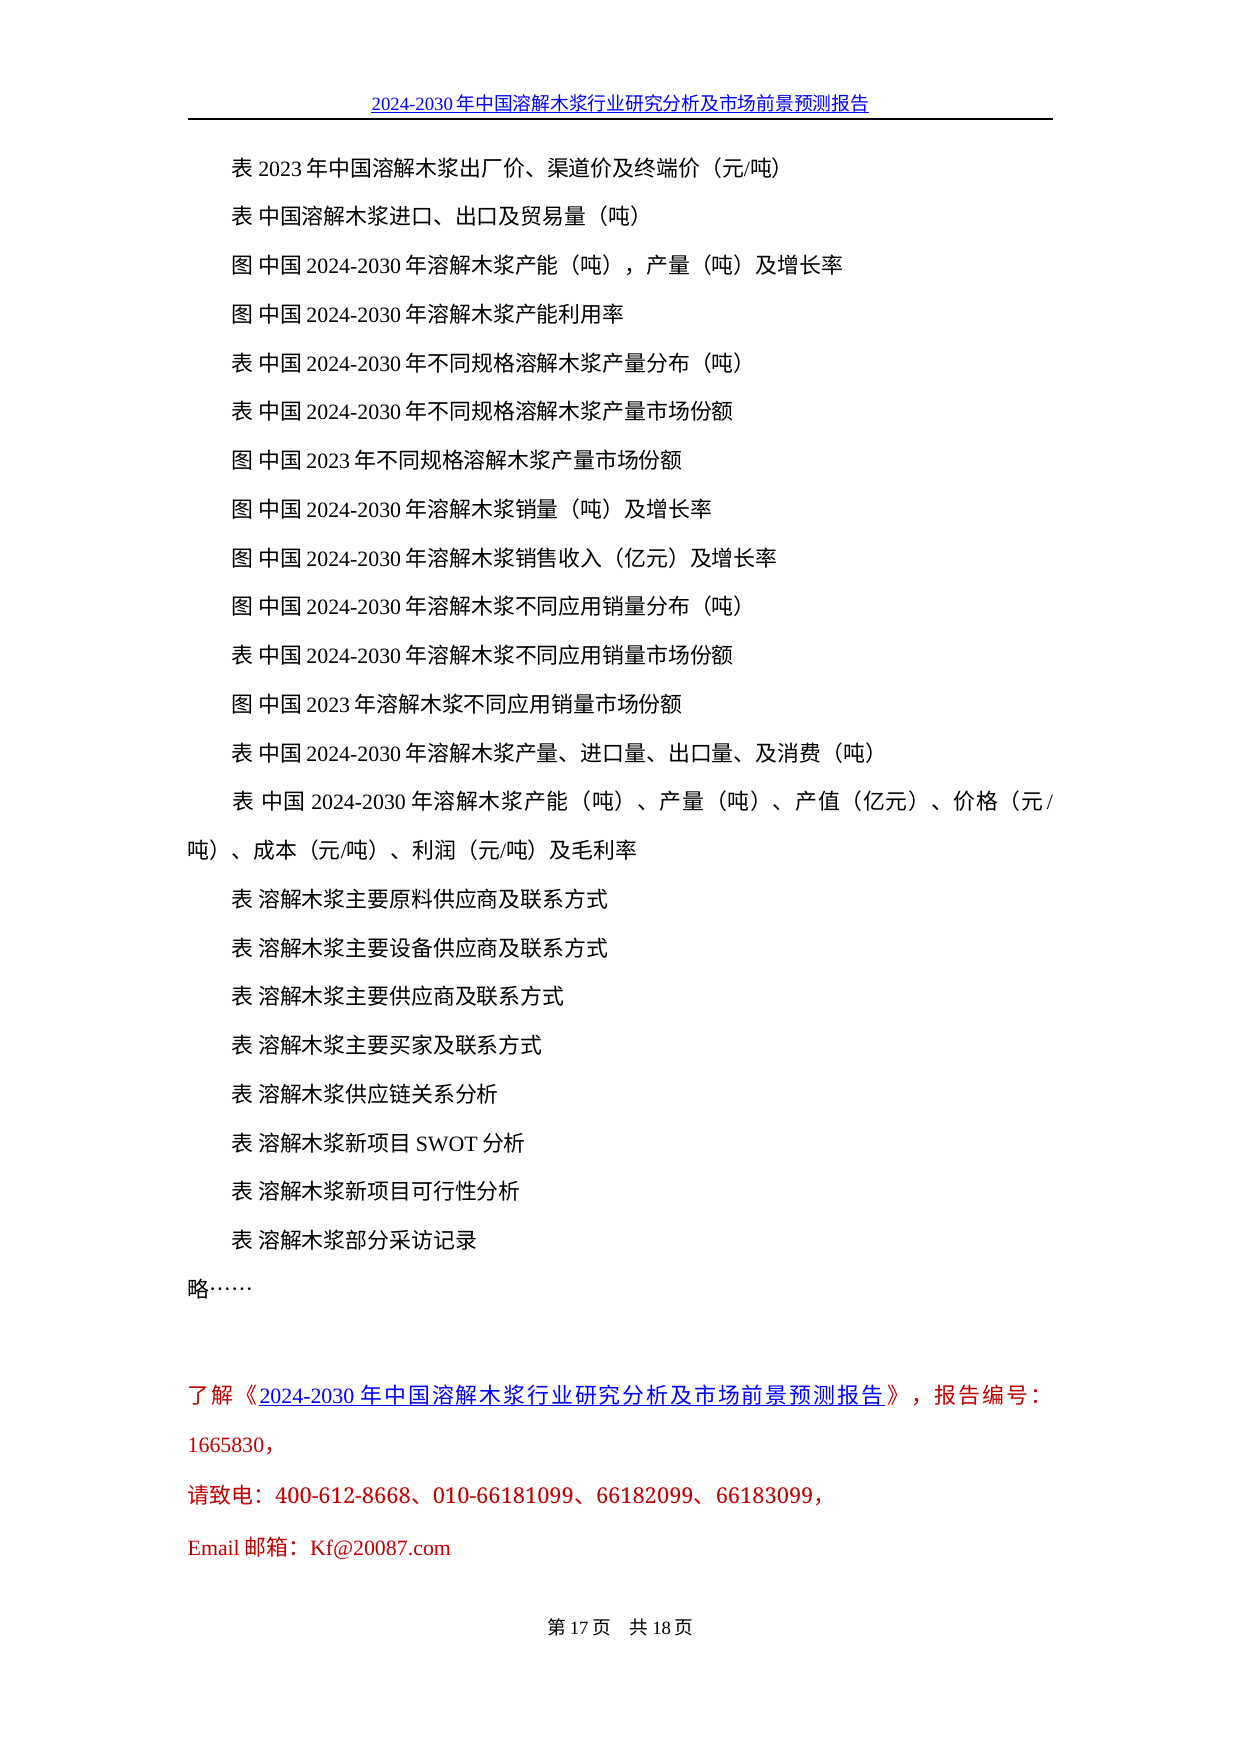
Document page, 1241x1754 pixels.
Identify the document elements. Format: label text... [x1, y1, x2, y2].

text 请致电：400-612-8668、010-66181099、66182099、66183099， [187, 1478, 1053, 1511]
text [187, 150, 1053, 1304]
text 了解《2024-2030年中国溶解木浆行业研究分析及市场前景预测报告》，报告编号：1665830， [187, 1378, 1053, 1459]
text Email邮箱：Kf@20087.com [187, 1530, 1053, 1562]
